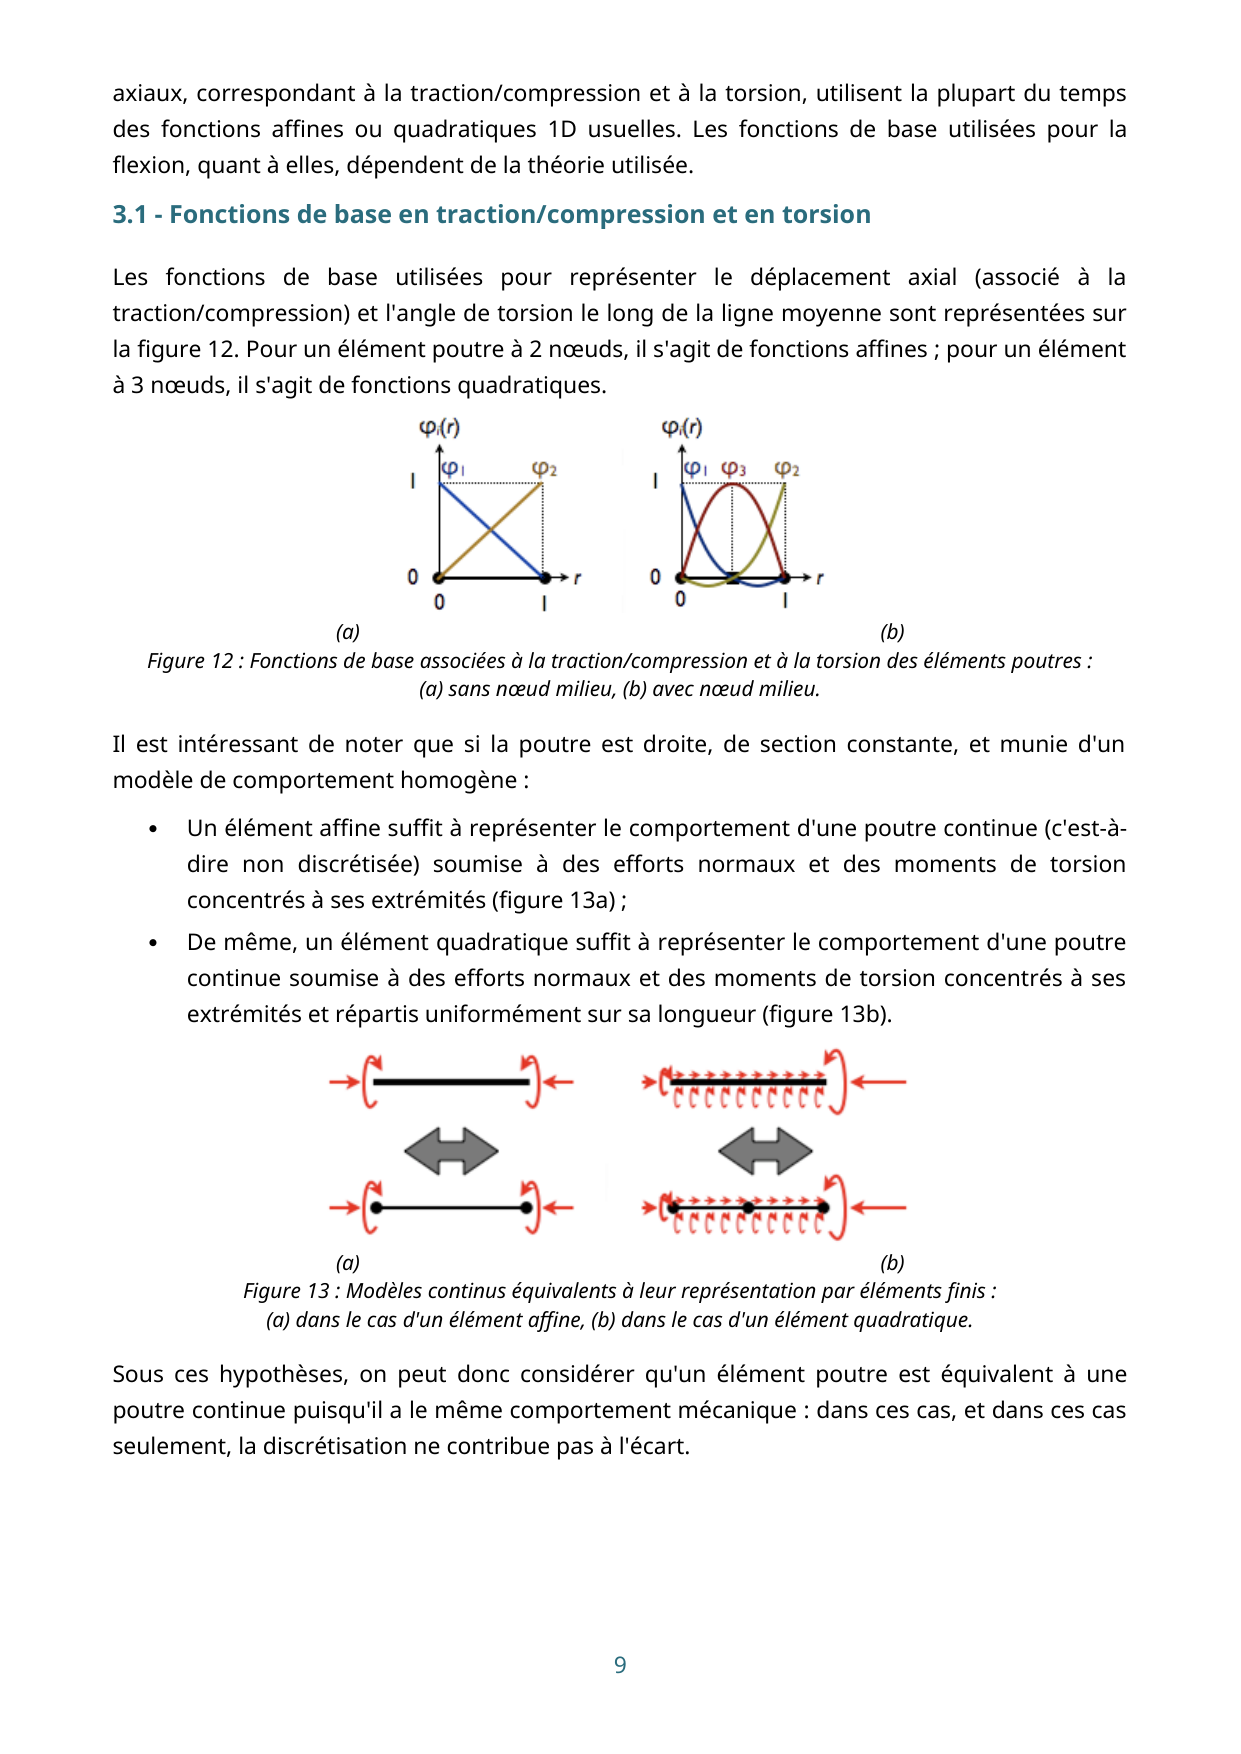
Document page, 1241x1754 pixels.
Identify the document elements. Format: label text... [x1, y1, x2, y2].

list Un élément affine suffit à représenter le comportement d'une poutre continue (c'est-à-dire non discrétisée) soumise à des efforts normaux et des moments de torsion concentrés à ses extrémités (figure 13a) ; [149, 812, 1128, 915]
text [112, 77, 1128, 180]
subtitle 3.1 - Fonctions de base en traction/compression et en torsion [112, 197, 1128, 231]
text Figure 12 : Fonctions de base associées à la traction/compression et à la torsion des éléments poutres : [112, 646, 1128, 674]
text (b) [657, 1248, 1128, 1276]
text Il est intéressant de noter que si la poutre est droite, de section constante, et munie d'un modèle de comportement homogène : [112, 728, 1128, 795]
text (a) sans nœud milieu, (b) avec nœud milieu. [112, 674, 1128, 703]
picture [322, 1040, 918, 1244]
text Sous ces hypothèses, on peut donc considérer qu'un élément poutre est équivalent à une poutre continue puisqu'il a le même comportement mécanique : dans ces cas, et dans ces cas seulement, la discrétisation ne contribue pas à l'écart. [112, 1358, 1128, 1461]
picture [403, 405, 838, 613]
text (b) [657, 617, 1128, 646]
text (a) dans le cas d'un élément affine, (b) dans le cas d'un élément quadratique. [112, 1305, 1128, 1333]
text (a) [112, 617, 583, 646]
text (a) [112, 1248, 583, 1276]
text Figure 13 : Modèles continus équivalents à leur représentation par éléments finis : [112, 1276, 1128, 1305]
list De même, un élément quadratique suffit à représenter le comportement d'une poutre continue soumise à des efforts normaux et des moments de torsion concentrés à ses extrémités et répartis uniformément sur sa longueur (figure 13b). [149, 926, 1128, 1029]
text Les fonctions de base utilisées pour représenter le déplacement axial (associé à la traction/compression) et l'angle de torsion le long de la ligne moyenne sont représentées sur la figure 12. Pour un élément poutre à 2 nœuds, il s'agit de fonctions affines ; pour un élément à 3 nœuds, il s'agit de fonctions quadratiques. [112, 261, 1128, 400]
